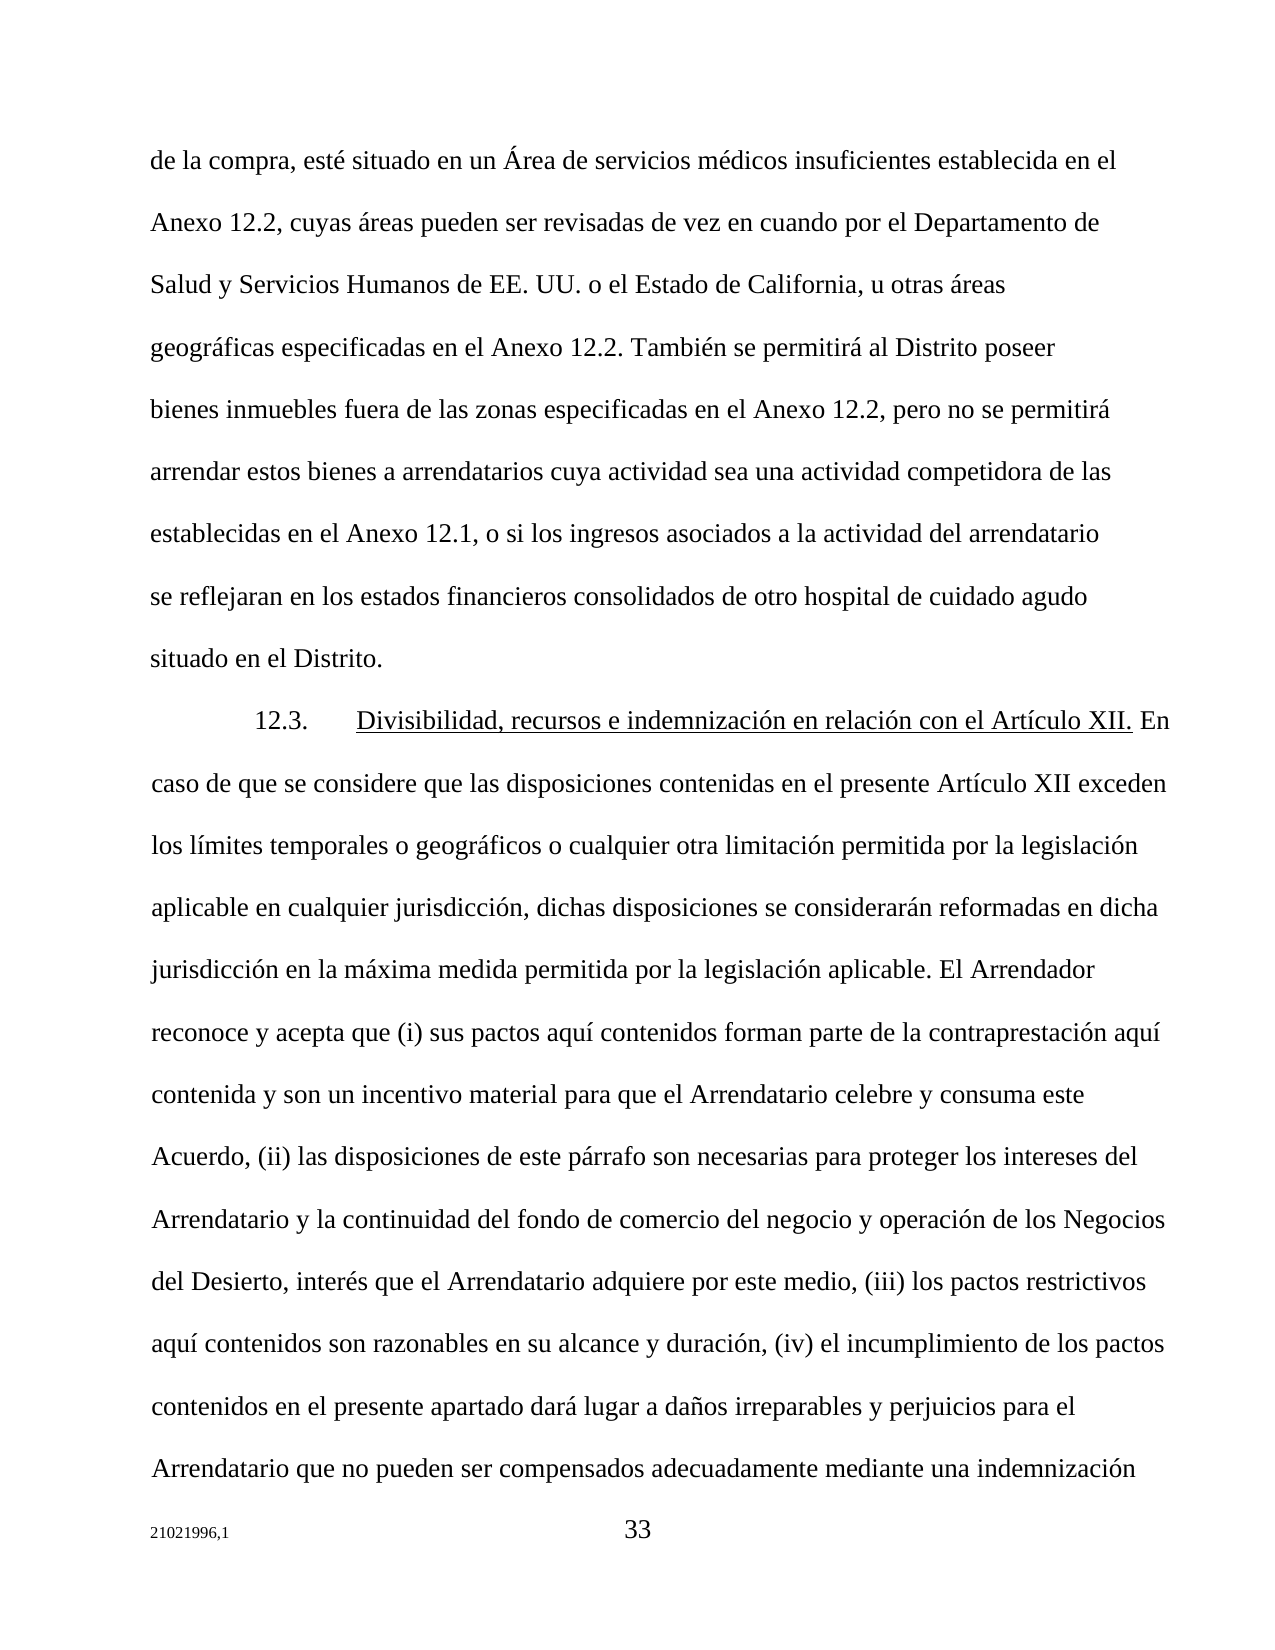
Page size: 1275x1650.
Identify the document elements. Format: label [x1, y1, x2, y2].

list [150, 144, 1122, 673]
text [151, 704, 1175, 1483]
